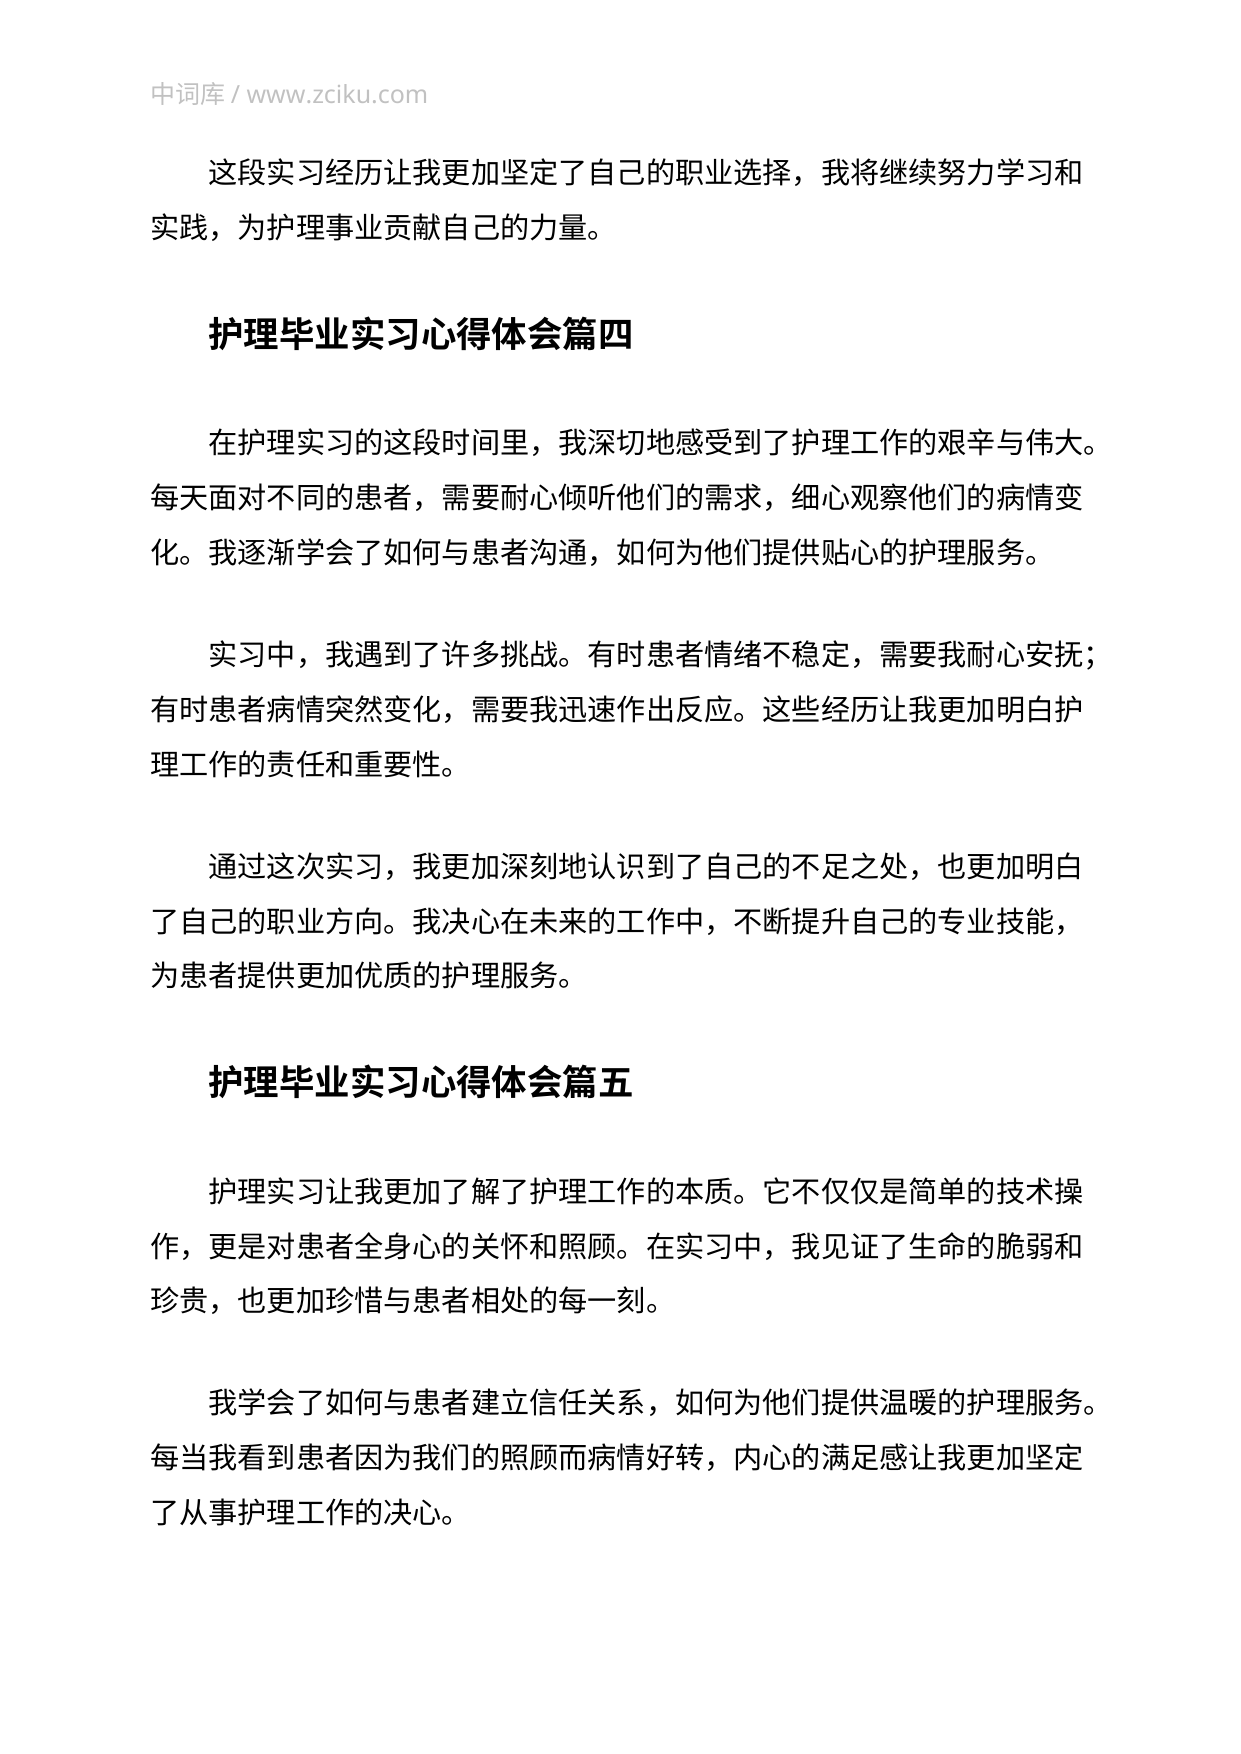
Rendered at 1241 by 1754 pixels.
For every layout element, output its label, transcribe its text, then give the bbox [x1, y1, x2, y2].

text 这段实习经历让我更加坚定了自己的职业选择，我将继续努力学习和实践，为护理事业贡献自己的力量。 [150, 150, 1090, 247]
text 我学会了如何与患者建立信任关系，如何为他们提供温暖的护理服务。每当我看到患者因为我们的照顾而病情好转，内心的满足感让我更加坚定了从事护理工作的决心。 [150, 1380, 1090, 1532]
text 护理毕业实习心得体会篇四 [150, 307, 1090, 358]
text 通过这次实习，我更加深刻地认识到了自己的不足之处，也更加明白了自己的职业方向。我决心在未来的工作中，不断提升自己的专业技能，为患者提供更加优质的护理服务。 [150, 843, 1090, 995]
text 实习中，我遇到了许多挑战。有时患者情绪不稳定，需要我耐心安抚；有时患者病情突然变化，需要我迅速作出反应。这些经历让我更加明白护理工作的责任和重要性。 [150, 632, 1090, 784]
text 护理毕业实习心得体会篇五 [150, 1055, 1090, 1106]
text 在护理实习的这段时间里，我深切地感受到了护理工作的艰辛与伟大。每天面对不同的患者，需要耐心倾听他们的需求，细心观察他们的病情变化。我逐渐学会了如何与患者沟通，如何为他们提供贴心的护理服务。 [150, 420, 1090, 572]
text 护理实习让我更加了解了护理工作的本质。它不仅仅是简单的技术操作，更是对患者全身心的关怀和照顾。在实习中，我见证了生命的脆弱和珍贵，也更加珍惜与患者相处的每一刻。 [150, 1168, 1090, 1320]
